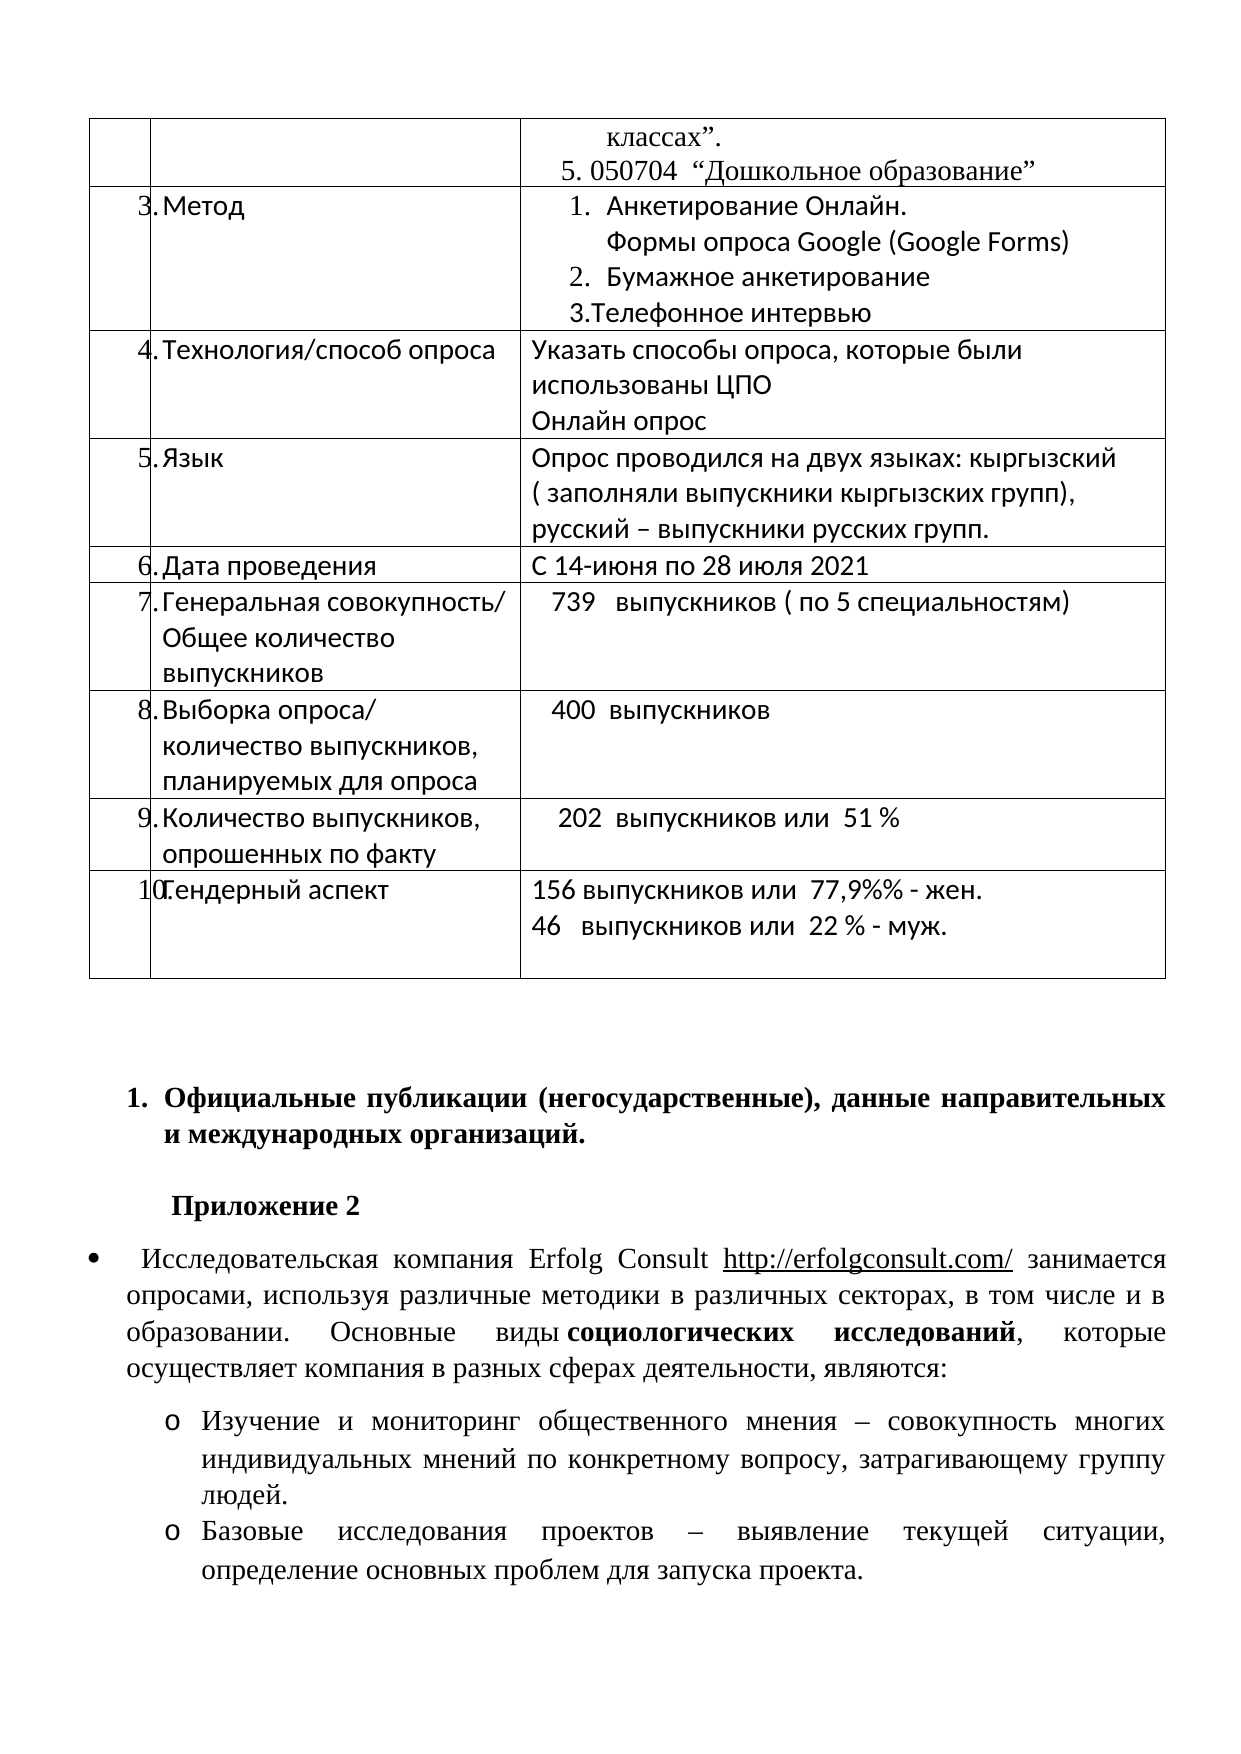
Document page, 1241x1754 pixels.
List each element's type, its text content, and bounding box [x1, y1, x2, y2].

table_cell 739 выпускников ( по 5 специальностям) [521, 583, 1165, 690]
table_cell Метод [151, 187, 520, 330]
table_cell Дата проведения [151, 547, 520, 582]
list Официальные публикации (негосударственные), данные направительных и международных организаций. [126, 1080, 1166, 1150]
list Приложение 2 [164, 1188, 1166, 1222]
table_cell [90, 799, 150, 870]
table_cell [90, 187, 150, 330]
table_cell [90, 583, 150, 690]
table_cell Гендерный аспект [151, 871, 520, 978]
list Базовые исследования проектов – выявление текущей ситуации, определение основных проблем для запуска проекта. [164, 1513, 1166, 1586]
table_cell [90, 871, 150, 978]
list Изучение и мониторинг общественного мнения – совокупность многих индивидуальных мнений по конкретному вопросу, затрагивающему группу людей. [164, 1403, 1166, 1511]
table_cell Указать способы опроса, которые были использованы ЦПО Онлайн опрос [521, 331, 1165, 438]
table_cell 202 выпускников или 51 % [521, 799, 1165, 870]
table_cell [90, 691, 150, 798]
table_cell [521, 119, 1165, 186]
table_cell Анкетирование Онлайн. Формы опроса Google (Google Forms) Бумажное анкетирование 3.Телефонное интервью [521, 187, 1165, 330]
table_cell 400 выпускников [521, 691, 1165, 798]
table_cell Опрос проводился на двух языках: кыргызский ( заполняли выпускники кыргызских групп), русский – выпускники русских групп. [521, 439, 1165, 546]
table_cell [90, 547, 150, 582]
table_cell Генеральная совокупность/ Общее количество выпускников [151, 583, 520, 690]
table_cell 156 выпускников или 77,9%% - жен. 46 выпускников или 22 % - муж. [521, 871, 1165, 978]
table_cell Количество выпускников, опрошенных по факту [151, 799, 520, 870]
table_cell Технология/способ опроса [151, 331, 520, 438]
table_cell [90, 439, 150, 546]
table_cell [151, 119, 520, 186]
table_cell С 14-июня по 28 июля 2021 [521, 547, 1165, 582]
table_cell Язык [151, 439, 520, 546]
table_cell [90, 119, 150, 186]
table_cell Выборка опроса/ количество выпускников, планируемых для опроса [151, 691, 520, 798]
table_cell [90, 331, 150, 438]
list Исследовательская компания Erfolg Consult http://erfolgconsult.com/ занимается опросами, используя различные методики в различных секторах, в том числе и в образовании. Основные виды социологических исследований, которые осуществляет компания в разных сферах деятельности, являются: [89, 1241, 1166, 1383]
